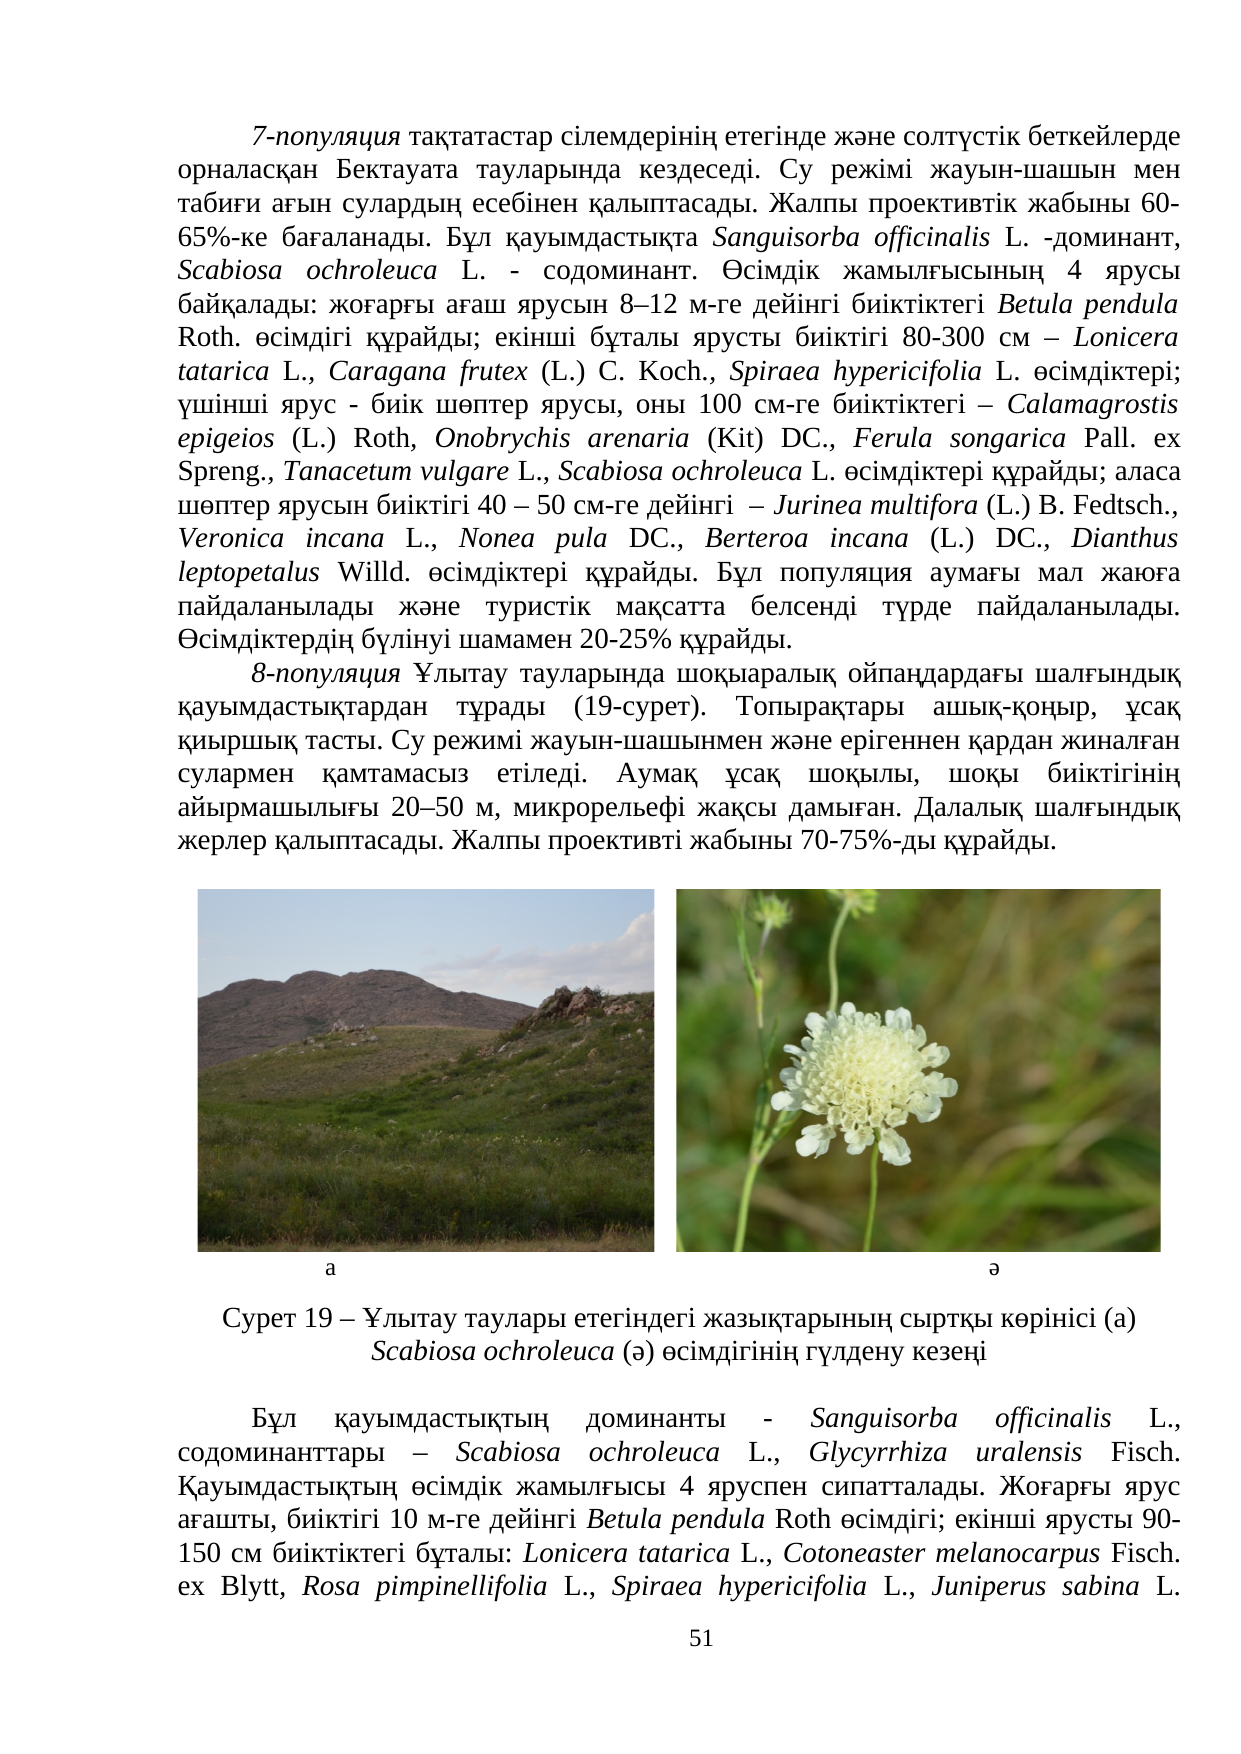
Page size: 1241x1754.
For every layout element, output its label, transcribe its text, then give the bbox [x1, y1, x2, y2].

text Сурет 19 ‒ Ұлытау таулары етегіндегі жазықтарының сыртқы көрінісі (а) Scabiosa ochroleuca (ә) өсімдігінің гүлдену кезеңі [177, 1300, 1181, 1367]
text 8-популяция Ұлытау тауларында шоқыаралық ойпаңдардағы шалғындық қауымдастықтардан тұрады (19-сурет). Топырақтары ашық-қоңыр, ұсақ қиыршық тасты. Су режимі жауын-шашынмен және ерігеннен қардан жиналған сулармен қамтамасыз етіледі. Аумақ ұсақ шоқылы, шоқы биіктігінің айырмашылығы 20–50 м, микрорельефі жақсы дамыған. Далалық шалғындық жерлер қалыптасады. Жалпы проективті жабыны 70-75%-ды құрайды. [177, 655, 1181, 856]
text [177, 1401, 1181, 1602]
picture [676, 889, 1161, 1252]
text 7-популяция тақтатастар сілемдерінің етегінде және солтүстік беткейлерде орналасқан Бектауата тауларында кездеседі. Су режімі жауын-шашын мен табиғи ағын сулардың есебінен қалыптасады. Жалпы проективтік жабыны 60-65%-ке бағаланады. Бұл қауымдастықта Sanguisorba officinalis L. -доминант, Scabiosa ochroleuca L. - содоминант. Өсімдік жамылғысының 4 ярусы байқалады: жоғарғы ағаш ярусын 8–12 м-ге дейінгі биіктіктегі Betula pendula Roth. өсімдігі құрайды; екінші бұталы ярусты биіктігі 80-300 см – Lonicera tatarica L., Caragana frutex (L.) C. Koch., Spiraea hypericifolia L. өсімдіктері; үшінші ярус - биік шөптер ярусы, оны 100 см-ге биіктіктегі – Calamagrostis epigeios (L.) Roth, Onobrychis arenaria (Kit) DC., Ferula songarica Pall. ex Spreng., Tanacetum vulgare L., Scabiosa ochroleuca L. өсімдіктері құрайды; аласа шөптер ярусын биіктігі 40 – 50 см-ге дейінгі – Jurinea multifora (L.) B. Fedtsch., Veronica incana L., Nonea pula DC., Berteroa incana (L.) DC., Dianthus leptopetalus Willd. өсімдіктері құрайды. Бұл популяция аумағы мал жаюға пайдаланылады және туристік мақсатта белсенді түрде пайдаланылады. Өсімдіктердің бүлінуі шамамен 20-25% құрайды. [177, 118, 1181, 655]
text а ә [251, 1252, 1181, 1281]
picture [197, 889, 655, 1252]
